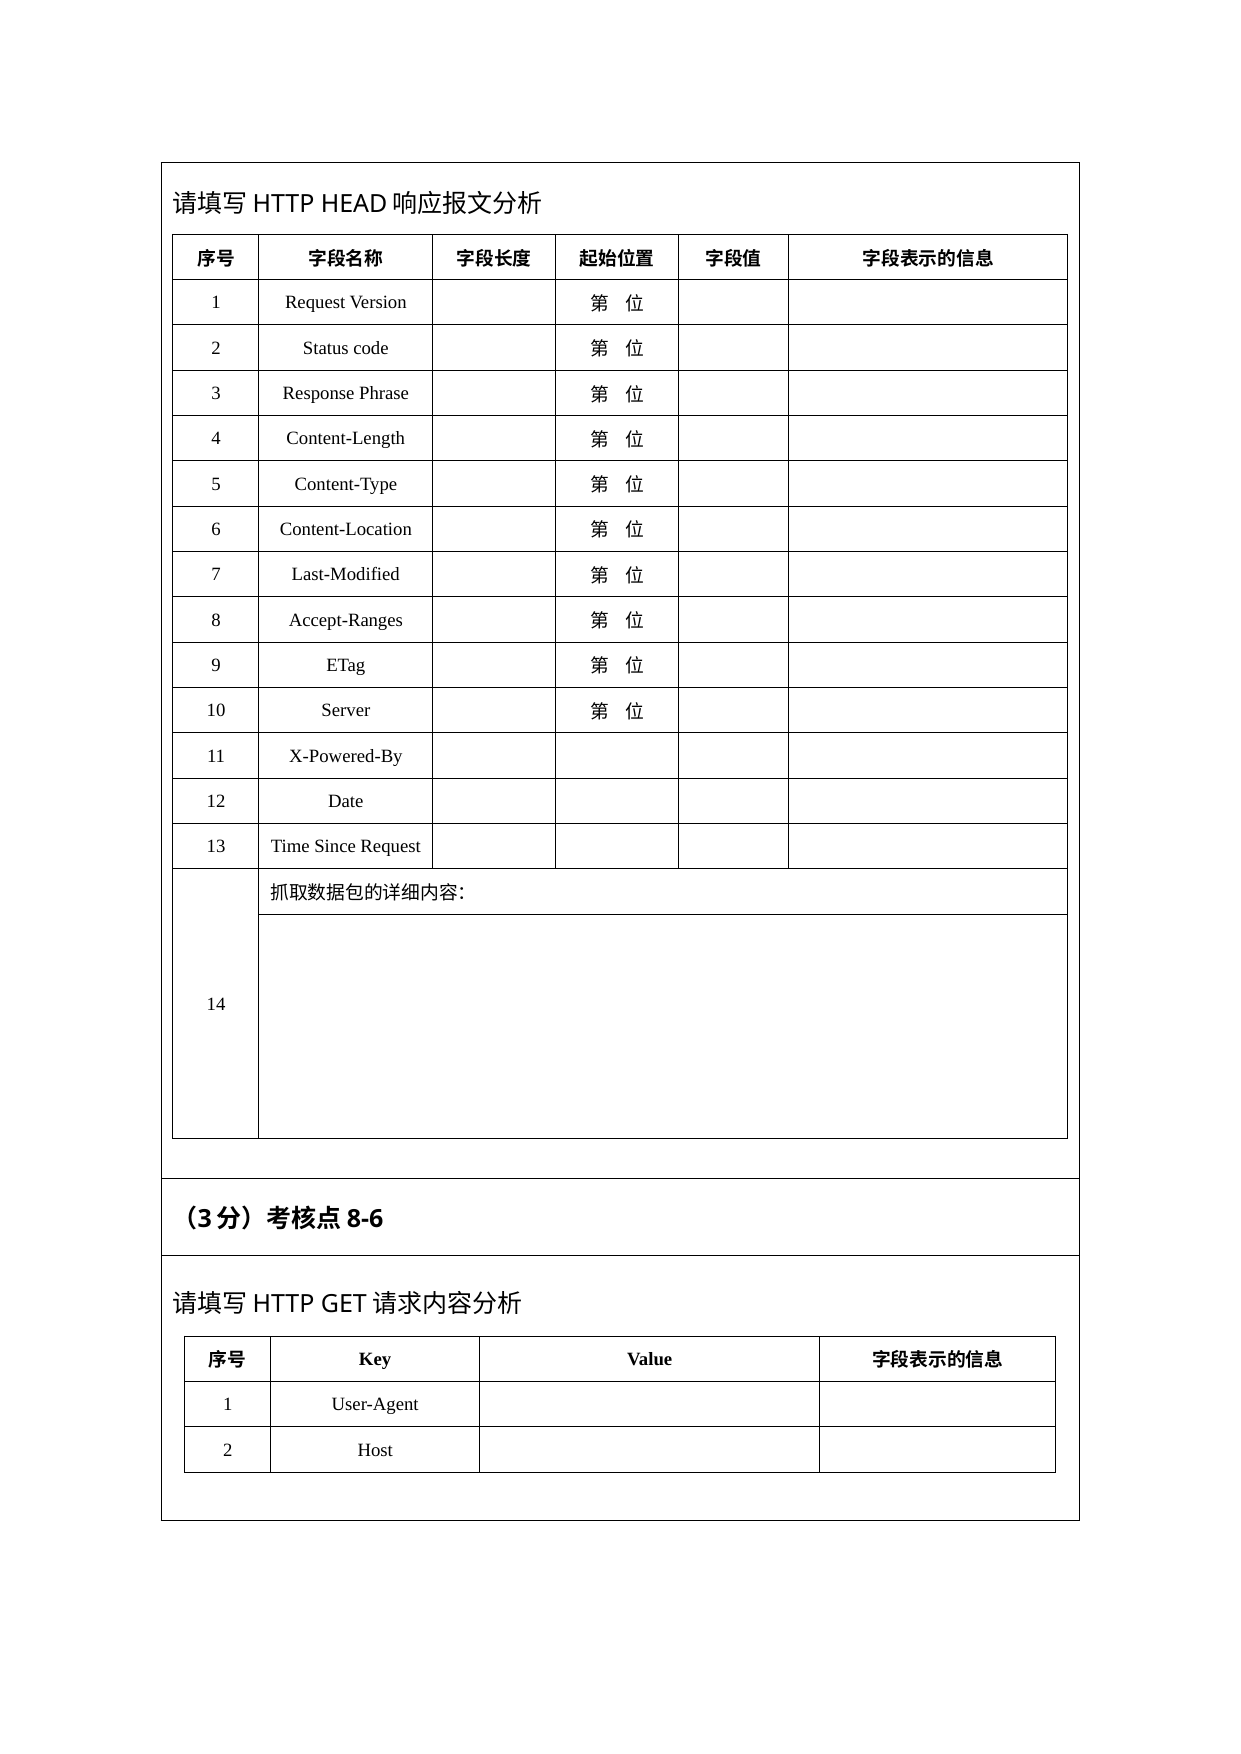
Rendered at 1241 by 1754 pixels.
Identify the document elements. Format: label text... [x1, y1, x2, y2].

table_cell （3分）考核点8-6 [162, 1179, 1079, 1254]
table_cell 请填写HTTP GET请求内容分析 [162, 1256, 1079, 1520]
table_cell 请填写HTTP HEAD响应报文分析 [162, 163, 1079, 1178]
